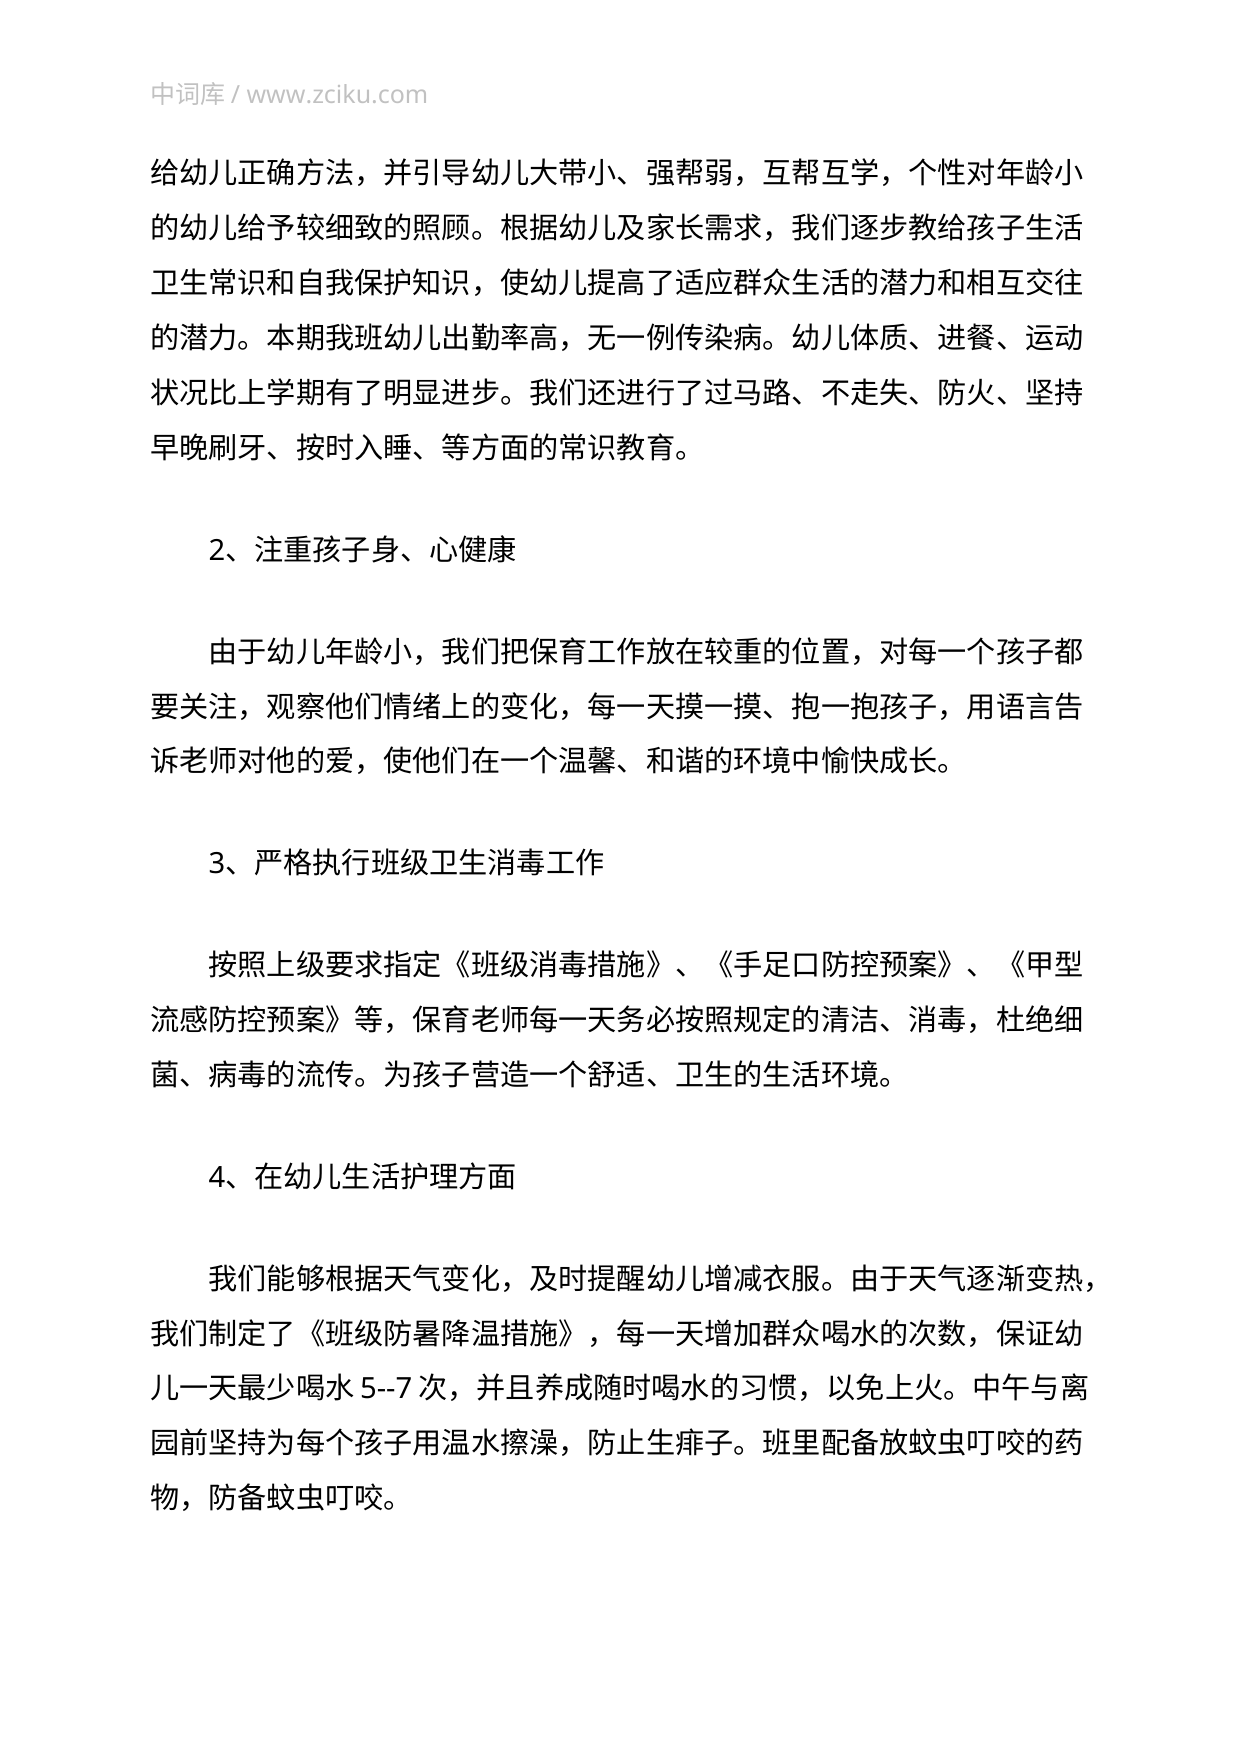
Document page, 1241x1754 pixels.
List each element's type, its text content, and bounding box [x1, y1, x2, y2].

text 2、注重孩子身、心健康 [150, 526, 1090, 569]
text 4、在幼儿生活护理方面 [150, 1153, 1090, 1196]
text 我们能够根据天气变化，及时提醒幼儿增减衣服。由于天气逐渐变热，我们制定了《班级防暑降温措施》，每一天增加群众喝水的次数，保证幼儿一天最少喝水5--7次，并且养成随时喝水的习惯，以免上火。中午与离园前坚持为每个孩子用温水擦澡，防止生痱子。班里配备放蚊虫叮咬的药物，防备蚊虫叮咬。 [150, 1255, 1090, 1517]
text 按照上级要求指定《班级消毒措施》、《手足口防控预案》、《甲型流感防控预案》等，保育老师每一天务必按照规定的清洁、消毒，杜绝细菌、病毒的流传。为孩子营造一个舒适、卫生的生活环境。 [150, 942, 1090, 1094]
text 3、严格执行班级卫生消毒工作 [150, 840, 1090, 882]
text 由于幼儿年龄小，我们把保育工作放在较重的位置，对每一个孩子都要关注，观察他们情绪上的变化，每一天摸一摸、抱一抱孩子，用语言告诉老师对他的爱，使他们在一个温馨、和谐的环境中愉快成长。 [150, 628, 1090, 780]
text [150, 150, 1090, 467]
